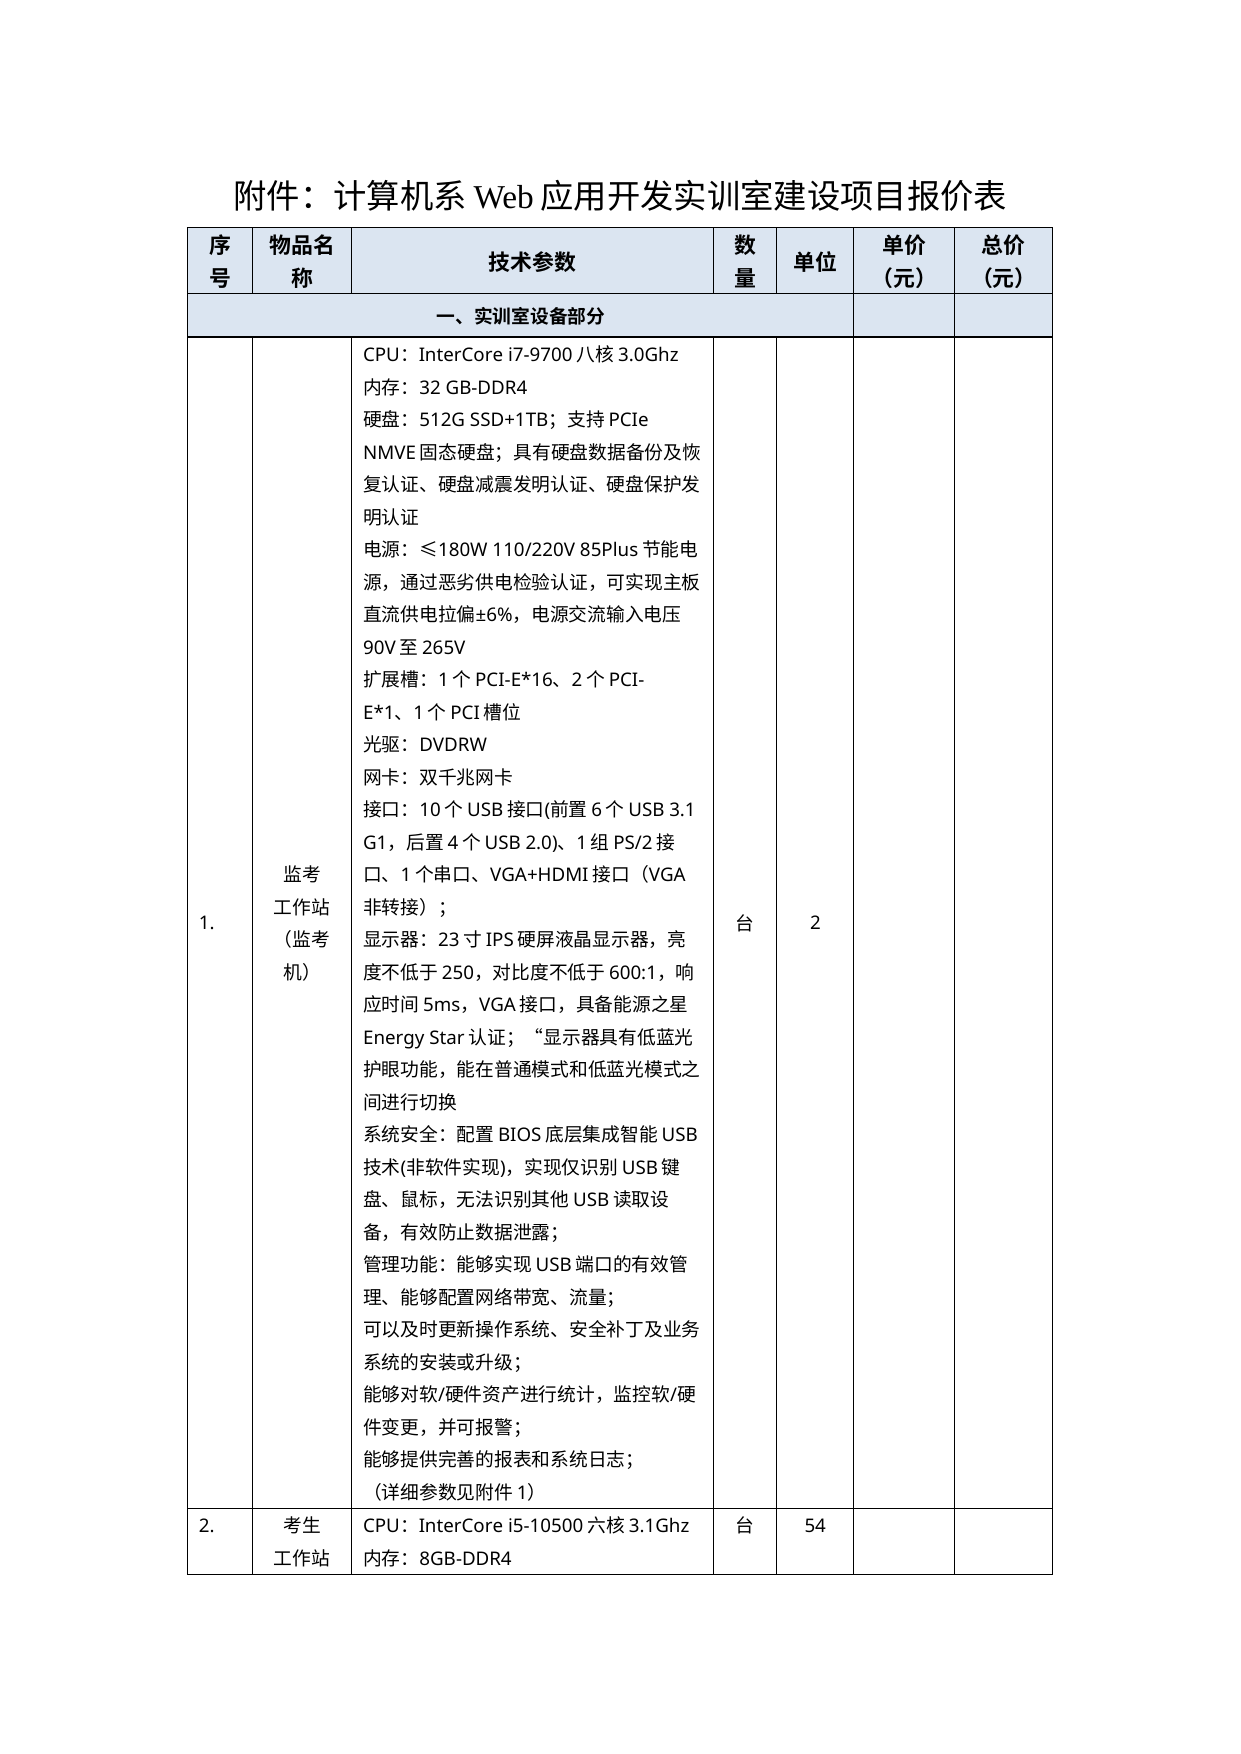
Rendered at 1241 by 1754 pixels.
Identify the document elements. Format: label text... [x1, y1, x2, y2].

table_cell [955, 1509, 1052, 1573]
table_header 单价（元） [854, 228, 954, 293]
table_cell 监考 工作站 （监考机） [253, 338, 351, 1507]
table_cell [188, 1509, 252, 1573]
table_cell 台 [714, 338, 776, 1507]
table_cell 台 [714, 1509, 776, 1573]
table_header 数量 [714, 228, 776, 293]
table_cell [854, 294, 954, 336]
table_header 总价（元） [955, 228, 1052, 293]
table_cell [854, 338, 954, 1507]
table_cell CPU：InterCore i7-9700八核 3.0Ghz 内存：32 GB-DDR4 硬盘：512G SSD+1TB；支持PCIe NMVE固态硬盘；具有硬盘数据备份及恢复认证、硬盘减震发明认证、硬盘保护发明认证 电源：≤180W 110/220V 85Plus节能电源，通过恶劣供电检验认证，可实现主板直流供电拉偏±6%，电源交流输入电压90V至265V 扩展槽：1个PCI-E*16、2个PCI-E*1、1个PCI槽位 光驱：DVDRW 网卡：双千兆网卡 接口：10个USB接口(前置6个USB 3.1 G1，后置4个USB 2.0)、1组PS/2接口、1个串口、VGA+HDMI接口（VGA非转接）； 显示器：23寸IPS硬屏液晶显示器，亮度不低于250，对比度不低于600:1，响应时间5ms，VGA接口，具备能源之星Energy Star认证；“显示器具有低蓝光护眼功能，能在普通模式和低蓝光模式之间进行切换 系统安全：配置BIOS底层集成智能USB技术(非软件实现)，实现仅识别USB键盘、鼠标，无法识别其他USB读取设备，有效防止数据泄露； 管理功能：能够实现USB端口的有效管理、能够配置网络带宽、流量； 可以及时更新操作系统、安全补丁及业务系统的安装或升级； 能够对软/硬件资产进行统计，监控软/硬件变更，并可报警； 能够提供完善的报表和系统日志； （详细参数见附件1） [352, 338, 713, 1507]
table_header 技术参数 [352, 228, 713, 293]
text 附件：计算机系Web应用开发实训室建设项目报价表 [187, 162, 1053, 227]
table_cell 54 [777, 1509, 853, 1573]
table_header 物品名称 [253, 228, 351, 293]
table_cell [854, 1509, 954, 1573]
table_cell 一、实训室设备部分 [188, 294, 853, 336]
table_cell [188, 338, 252, 1507]
table_cell [955, 294, 1052, 336]
table_cell [955, 338, 1052, 1507]
table_cell 考生 工作站 （考生机） [253, 1509, 351, 1573]
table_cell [352, 1509, 713, 1573]
table_header 序号 [188, 228, 252, 293]
table_header 单位 [777, 228, 853, 293]
table_cell 2 [777, 338, 853, 1507]
